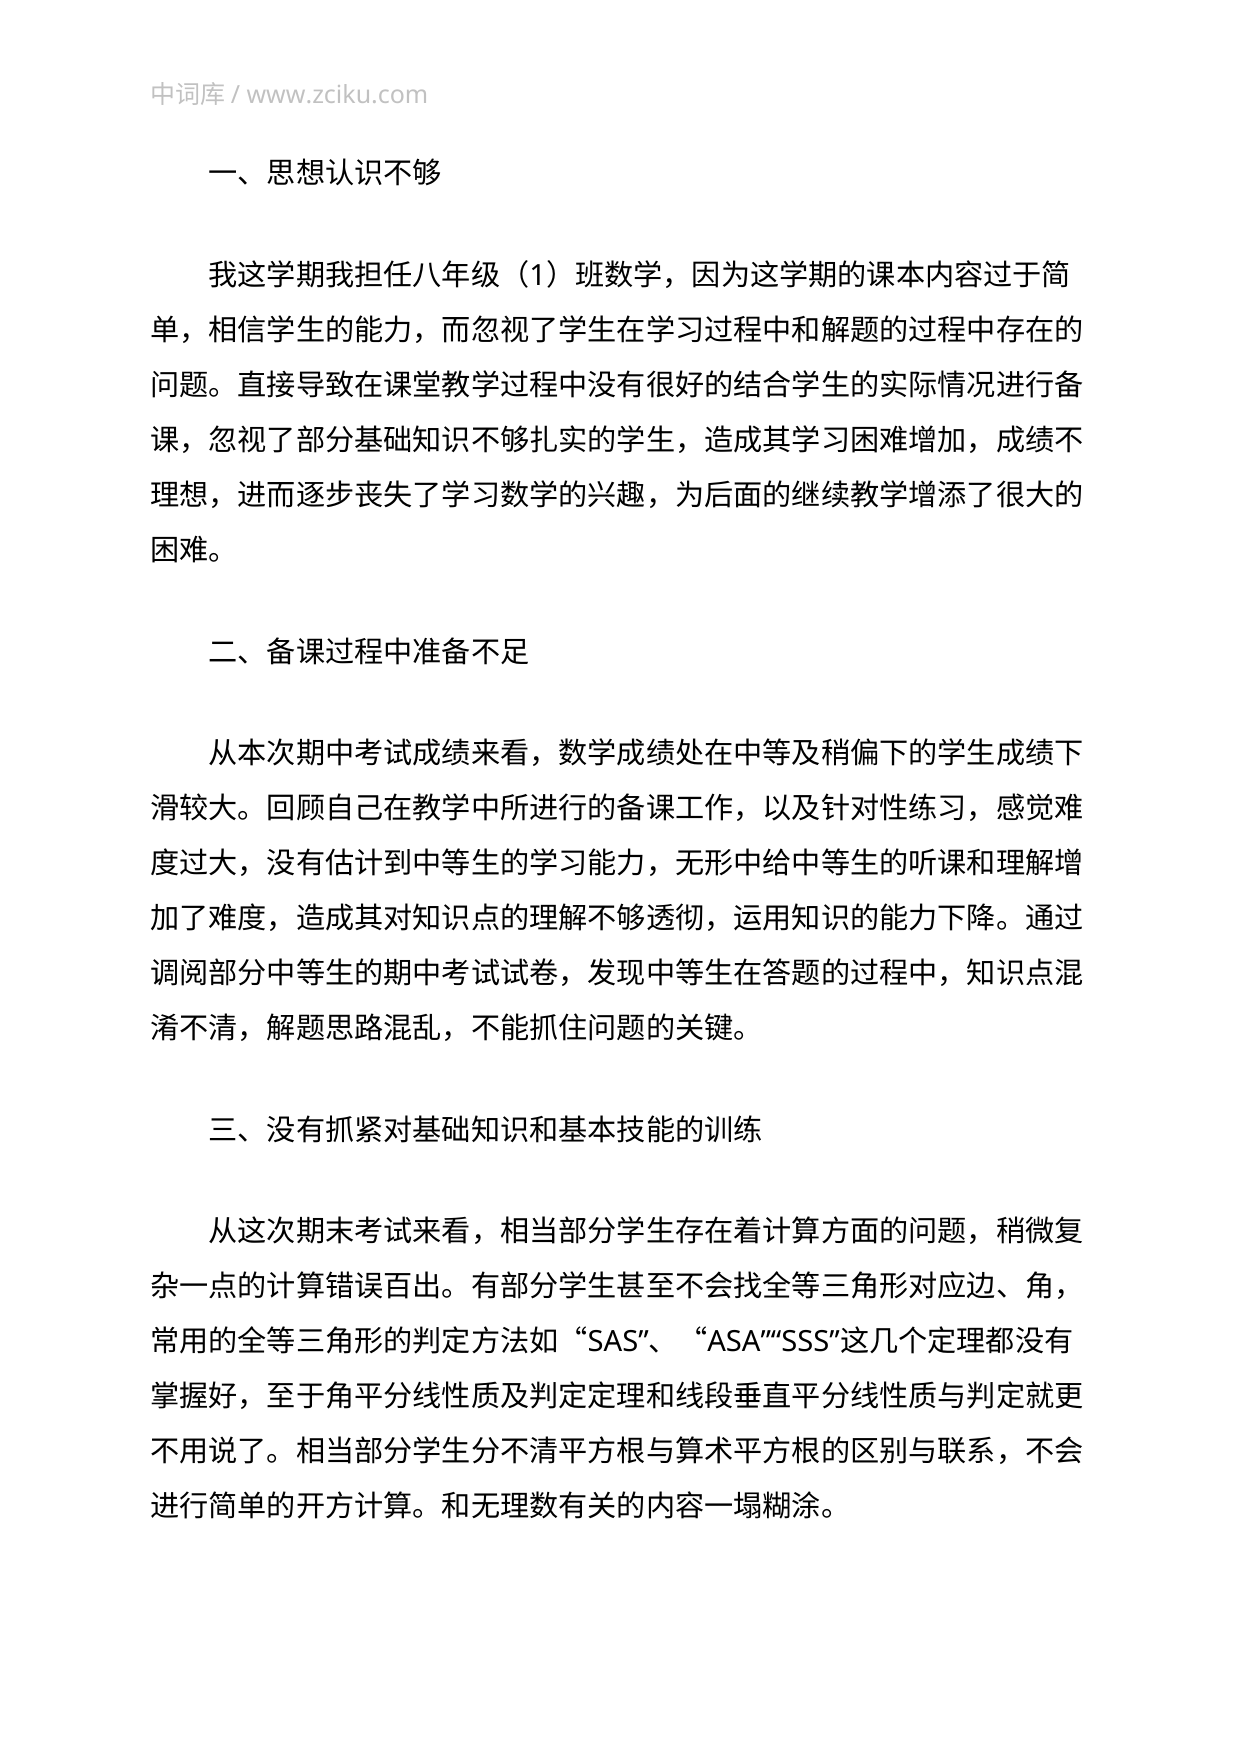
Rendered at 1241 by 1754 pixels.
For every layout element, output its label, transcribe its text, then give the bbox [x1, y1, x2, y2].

text 三、没有抓紧对基础知识和基本技能的训练 [150, 1106, 1090, 1148]
text 从这次期末考试来看，相当部分学生存在着计算方面的问题，稍微复杂一点的计算错误百出。有部分学生甚至不会找全等三角形对应边、角，常用的全等三角形的判定方法如“SAS”、“ASA”“SSS”这几个定理都没有掌握好，至于角平分线性质及判定定理和线段垂直平分线性质与判定就更不用说了。相当部分学生分不清平方根与算术平方根的区别与联系，不会进行简单的开方计算。和无理数有关的内容一塌糊涂。 [150, 1208, 1090, 1525]
text 二、备课过程中准备不足 [150, 628, 1090, 670]
text 从本次期中考试成绩来看，数学成绩处在中等及稍偏下的学生成绩下滑较大。回顾自己在教学中所进行的备课工作，以及针对性练习，感觉难度过大，没有估计到中等生的学习能力，无形中给中等生的听课和理解增加了难度，造成其对知识点的理解不够透彻，运用知识的能力下降。通过调阅部分中等生的期中考试试卷，发现中等生在答题的过程中，知识点混淆不清，解题思路混乱，不能抓住问题的关键。 [150, 730, 1090, 1047]
text 一、思想认识不够 [150, 150, 1090, 192]
text 我这学期我担任八年级（1）班数学，因为这学期的课本内容过于简单，相信学生的能力，而忽视了学生在学习过程中和解题的过程中存在的问题。直接导致在课堂教学过程中没有很好的结合学生的实际情况进行备课，忽视了部分基础知识不够扎实的学生，造成其学习困难增加，成绩不理想，进而逐步丧失了学习数学的兴趣，为后面的继续教学增添了很大的困难。 [150, 252, 1090, 569]
